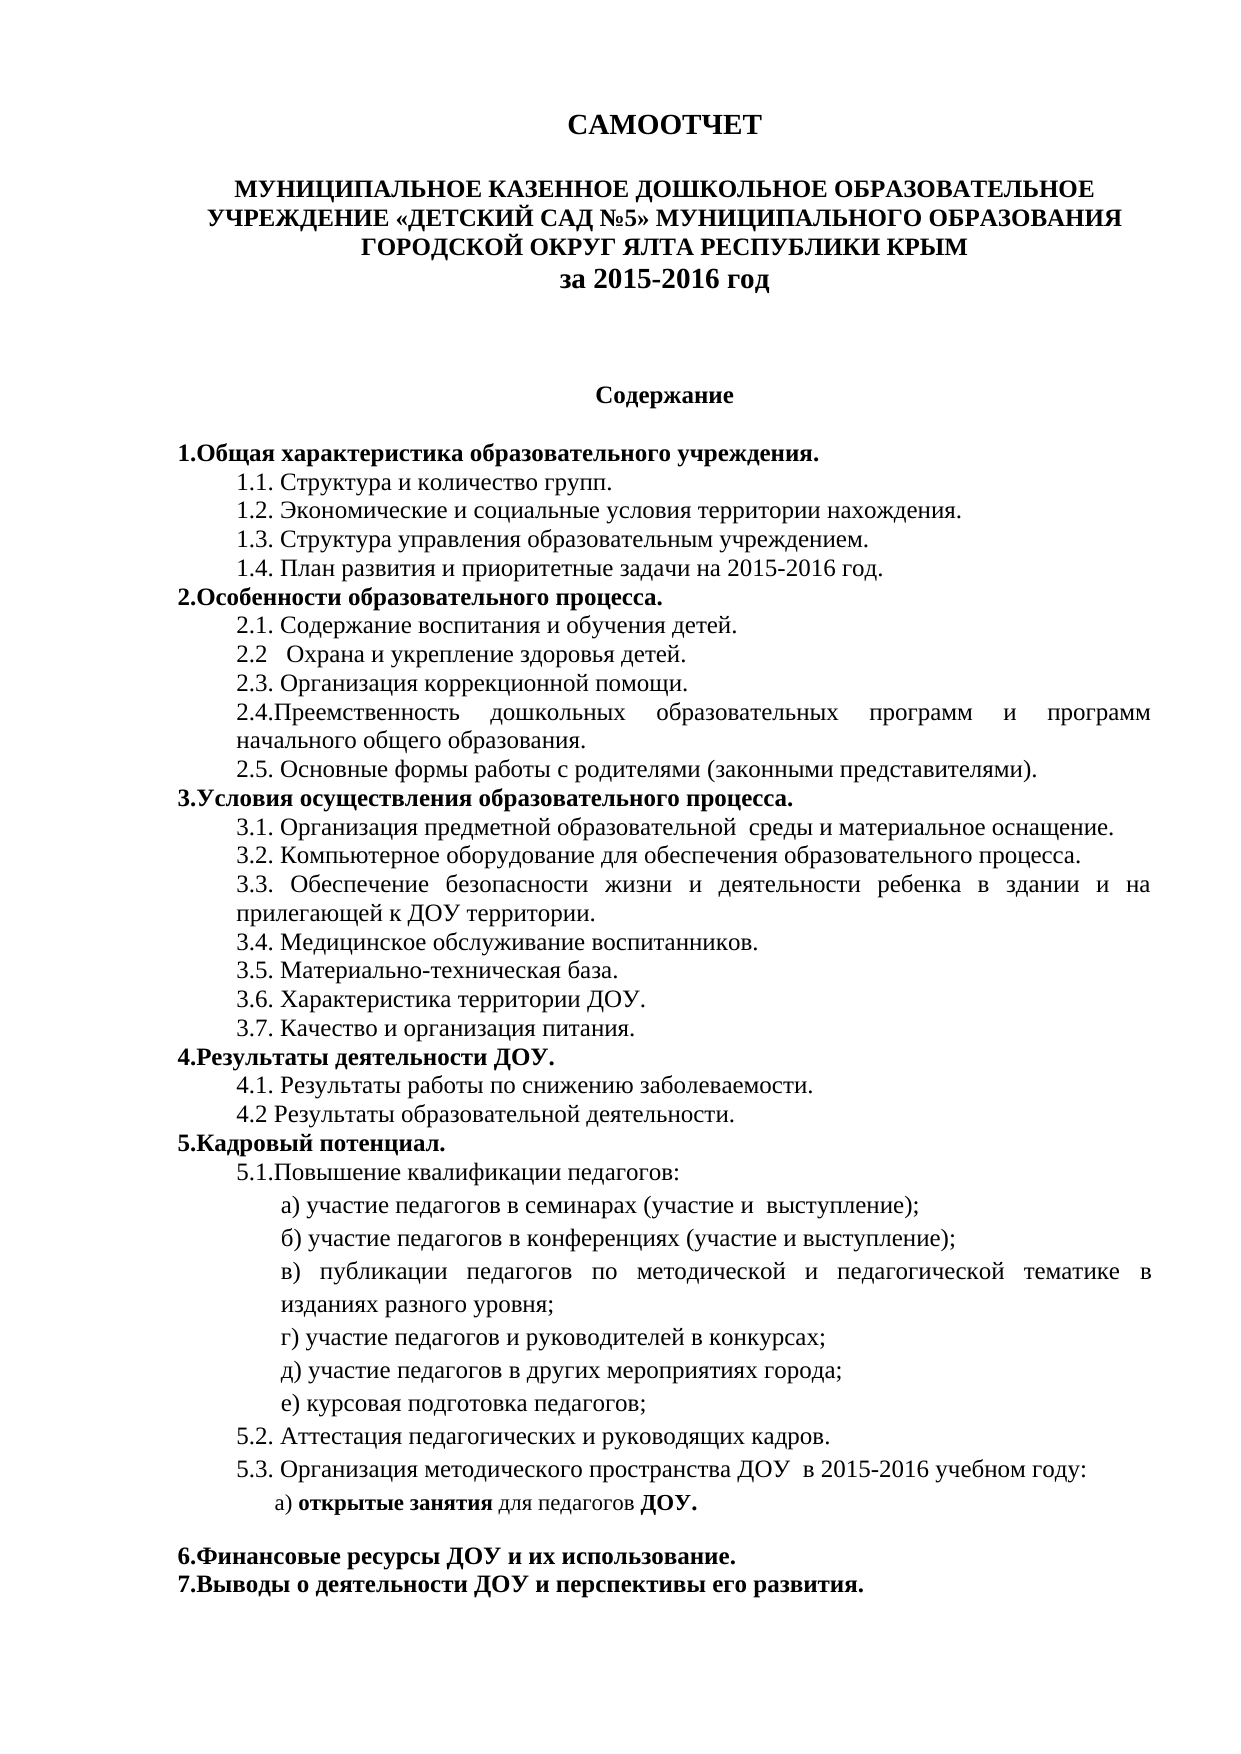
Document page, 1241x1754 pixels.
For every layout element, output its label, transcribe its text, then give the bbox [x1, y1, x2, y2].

text е) курсовая подготовка педагогов; [281, 1388, 1152, 1417]
text 7.Выводы о деятельности ДОУ и перспективы его развития. [177, 1569, 1152, 1598]
text 4.1. Результаты работы по снижению заболеваемости. [236, 1071, 1152, 1099]
text а) участие педагогов в семинарах (участие и выступление); [281, 1190, 1152, 1218]
text 3.4. Медицинское обслуживание воспитанников. [236, 927, 1152, 956]
text б) участие педагогов в конференциях (участие и выступление); [281, 1223, 1152, 1252]
text 6.Финансовые ресурсы ДОУ и их использование. [177, 1541, 1152, 1569]
text 1.3. Структура управления образовательным учреждением. [236, 524, 1152, 553]
text 2.2 Охрана и укрепление здоровья детей. [236, 639, 1152, 668]
text УЧРЕЖДЕНИЕ «ДЕТСКИЙ САД №5» МУНИЦИПАЛЬНОГО ОБРАЗОВАНИЯ [177, 203, 1152, 232]
text 1.4. План развития и приоритетные задачи на 2015-2016 год. [236, 553, 1152, 582]
text 4.2 Результаты образовательной деятельности. [236, 1099, 1152, 1128]
text 1.2. Экономические и социальные условия территории нахождения. [236, 496, 1152, 524]
text 5.1.Повышение квалификации педагогов: [236, 1157, 1152, 1186]
text 2.1. Содержание воспитания и обучения детей. [236, 611, 1152, 639]
text 4.Результаты деятельности ДОУ. [177, 1042, 1152, 1071]
text 3.2. Компьютерное оборудование для обеспечения образовательного процесса. [236, 841, 1152, 869]
text Содержание [177, 381, 1152, 409]
text САМООТЧЕТ [177, 107, 1152, 141]
text 3.5. Материально-техническая база. [236, 956, 1152, 984]
text 3.1. Организация предметной образовательной среды и материальное оснащение. [236, 812, 1152, 841]
text 5.3. Организация методического пространства ДОУ в 2015-2016 учебном году: [236, 1454, 1152, 1483]
text 5.2. Аттестация педагогических и руководящих кадров. [236, 1421, 1152, 1450]
text 3.3. Обеспечение безопасности жизни и деятельности ребенка в здании и на прилегающей к ДОУ территории. [236, 869, 1152, 927]
text 1.1. Структура и количество групп. [236, 467, 1152, 496]
text 3.7. Качество и организация питания. [236, 1013, 1152, 1042]
text 3.Условия осуществления образовательного процесса. [177, 783, 1152, 812]
text г) участие педагогов и руководителей в конкурсах; [281, 1322, 1152, 1351]
text д) участие педагогов в других мероприятиях города; [281, 1355, 1152, 1384]
text 1.Общая характеристика образовательного учреждения. [177, 438, 1152, 467]
text 2.4.Преемственность дошкольных образовательных программ и программ начального общего образования. [236, 697, 1152, 754]
text 2.Особенности образовательного процесса. [177, 582, 1152, 611]
text 2.5. Основные формы работы с родителями (законными представителями). [236, 754, 1152, 783]
text 3.6. Характеристика территории ДОУ. [236, 984, 1152, 1013]
text за 2015-2016 год [177, 261, 1152, 294]
text ГОРОДСКОЙ ОКРУГ ЯЛТА РЕСПУБЛИКИ КРЫМ [177, 232, 1152, 261]
text 2.3. Организация коррекционной помощи. [236, 668, 1152, 697]
text в) публикации педагогов по методической и педагогической тематике в изданиях разного уровня; [281, 1256, 1152, 1318]
text а) открытые занятия для педагогов ДОУ. [177, 1487, 1152, 1516]
text 5.Кадровый потенциал. [177, 1128, 1152, 1157]
text МУНИЦИПАЛЬНОЕ КАЗЕННОЕ ДОШКОЛЬНОЕ ОБРАЗОВАТЕЛЬНОЕ [177, 174, 1152, 203]
